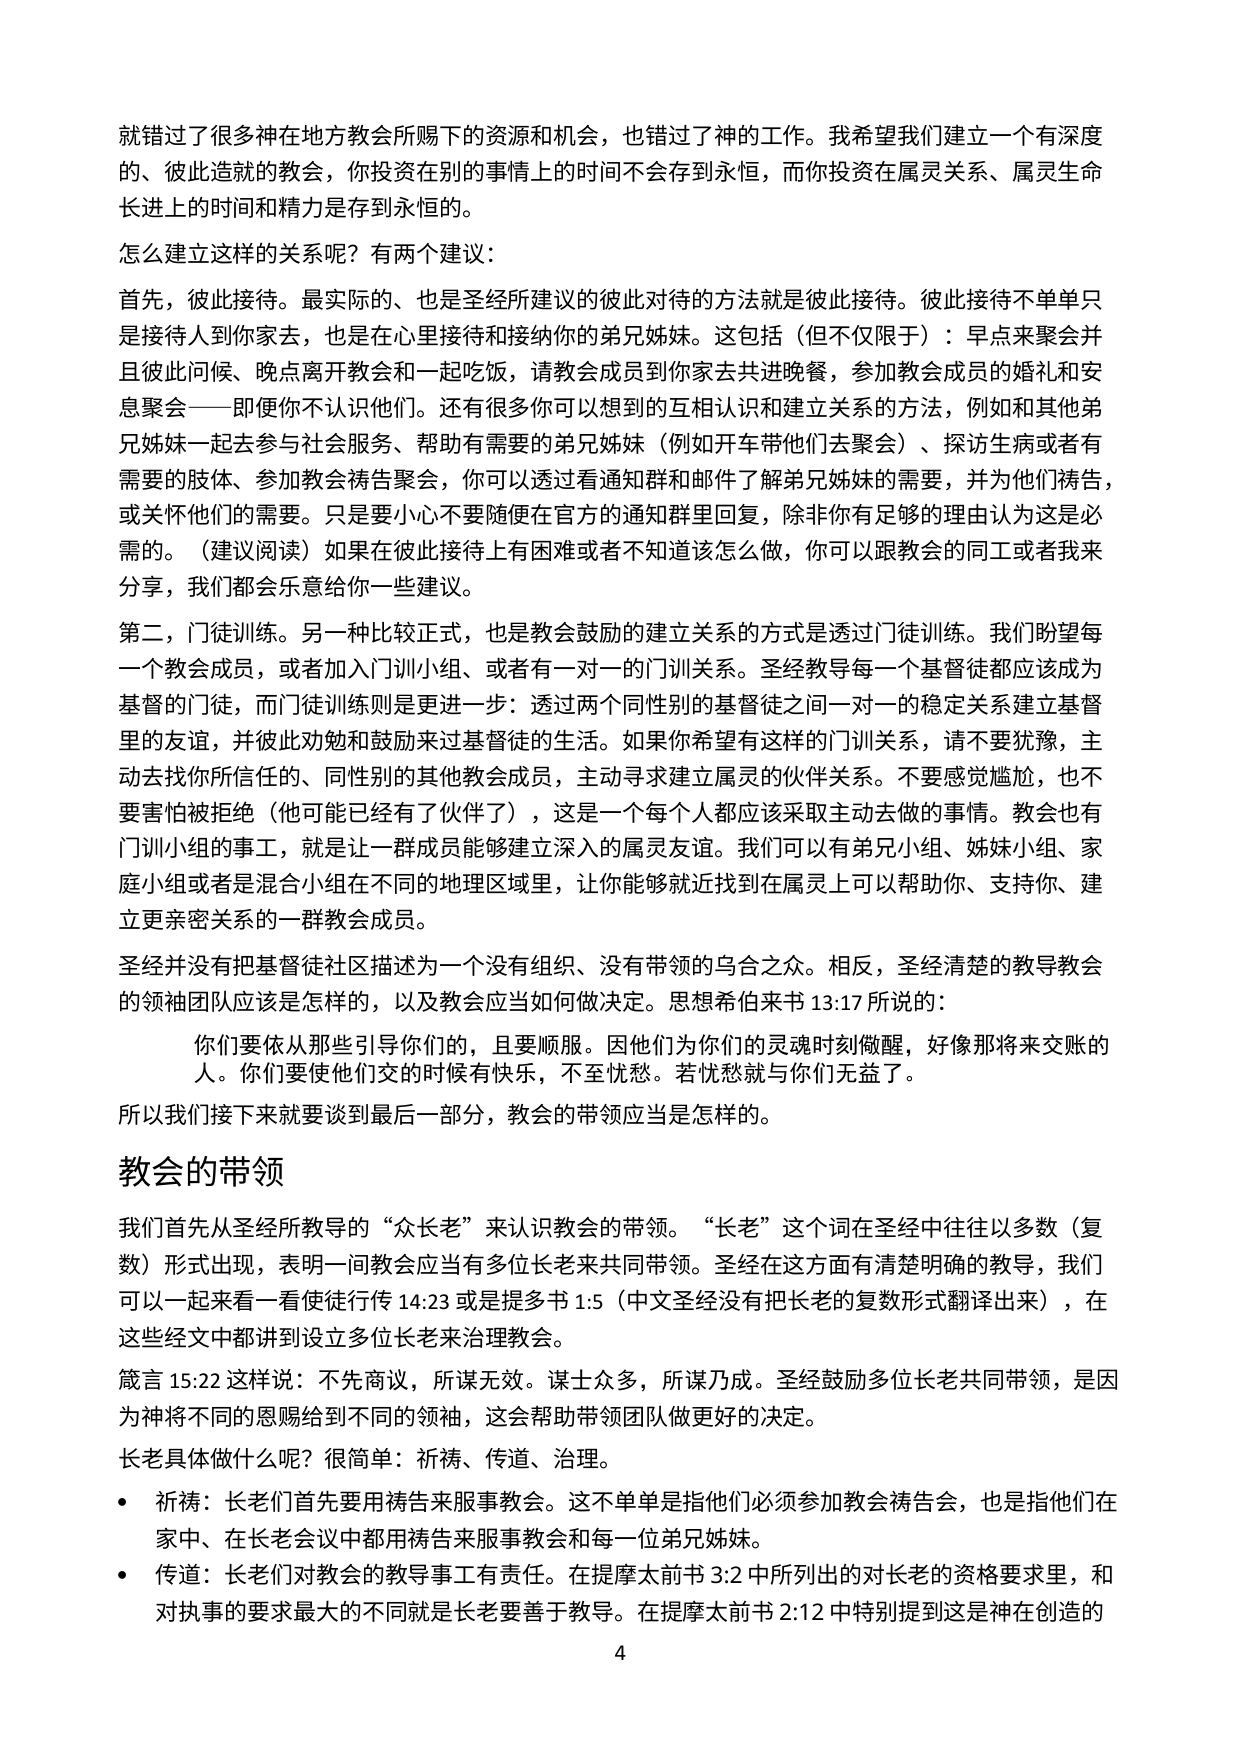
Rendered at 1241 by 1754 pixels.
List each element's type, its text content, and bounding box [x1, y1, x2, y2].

text 圣经并没有把基督徒社区描述为一个没有组织、没有带领的乌合之众。相反，圣经清楚的教导教会的领袖团队应该是怎样的，以及教会应当如何做决定。思想希伯来书13:17所说的： [118, 948, 1122, 1017]
text 箴言15:22这样说：不先商议，所谋无效。谋士众多，所谋乃成。圣经鼓励多位长老共同带领，是因为神将不同的恩赐给到不同的领袖，这会帮助带领团队做更好的决定。 [118, 1362, 1122, 1432]
list 祈祷：长老们首先要用祷告来服事教会。这不单单是指他们必须参加教会祷告会，也是指他们在家中、在长老会议中都用祷告来服事教会和每一位弟兄姊妹。 [118, 1484, 1122, 1554]
subtitle 教会的带领 [118, 1145, 1122, 1194]
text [118, 118, 1122, 223]
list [118, 1557, 1122, 1627]
text 长老具体做什么呢？很简单：祈祷、传道、治理。 [118, 1441, 1122, 1474]
text 首先，彼此接待。最实际的、也是圣经所建议的彼此对待的方法就是彼此接待。彼此接待不单单只是接待人到你家去，也是在心里接待和接纳你的弟兄姊妹。这包括（但不仅限于）：早点来聚会并且彼此问候、晚点离开教会和一起吃饭，请教会成员到你家去共进晚餐，参加教会成员的婚礼和安息聚会——即便你不认识他们。还有很多你可以想到的互相认识和建立关系的方法，例如和其他弟兄姊妹一起去参与社会服务、帮助有需要的弟兄姊妹（例如开车带他们去聚会）、探访生病或者有需要的肢体、参加教会祷告聚会，你可以透过看通知群和邮件了解弟兄姊妹的需要，并为他们祷告，或关怀他们的需要。只是要小心不要随便在官方的通知群里回复，除非你有足够的理由认为这是必需的。（建议阅读）如果在彼此接待上有困难或者不知道该怎么做，你可以跟教会的同工或者我来分享，我们都会乐意给你一些建议。 [118, 282, 1122, 602]
text 第二，门徒训练。另一种比较正式，也是教会鼓励的建立关系的方式是透过门徒训练。我们盼望每一个教会成员，或者加入门训小组、或者有一对一的门训关系。圣经教导每一个基督徒都应该成为基督的门徒，而门徒训练则是更进一步：透过两个同性别的基督徒之间一对一的稳定关系建立基督里的友谊，并彼此劝勉和鼓励来过基督徒的生活。如果你希望有这样的门训关系，请不要犹豫，主动去找你所信任的、同性别的其他教会成员，主动寻求建立属灵的伙伴关系。不要感觉尴尬，也不要害怕被拒绝（他可能已经有了伙伴了），这是一个每个人都应该采取主动去做的事情。教会也有门训小组的事工，就是让一群成员能够建立深入的属灵友谊。我们可以有弟兄小组、姊妹小组、家庭小组或者是混合小组在不同的地理区域里，让你能够就近找到在属灵上可以帮助你、支持你、建立更亲密关系的一群教会成员。 [118, 615, 1122, 935]
text 怎么建立这样的关系呢？有两个建议： [118, 236, 1122, 269]
text 你们要依从那些引导你们的，且要顺服。因他们为你们的灵魂时刻儆醒，好像那将来交账的人。你们要使他们交的时候有快乐，不至忧愁。若忧愁就与你们无益了。 [193, 1030, 1122, 1084]
text 我们首先从圣经所教导的“众长老”来认识教会的带领。“长老”这个词在圣经中往往以多数（复数）形式出现，表明一间教会应当有多位长老来共同带领。圣经在这方面有清楚明确的教导，我们可以一起来看一看使徒行传14:23或是提多书1:5（中文圣经没有把长老的复数形式翻译出来），在这些经文中都讲到设立多位长老来治理教会。 [118, 1210, 1122, 1353]
text 所以我们接下来就要谈到最后一部分，教会的带领应当是怎样的。 [118, 1097, 1122, 1130]
